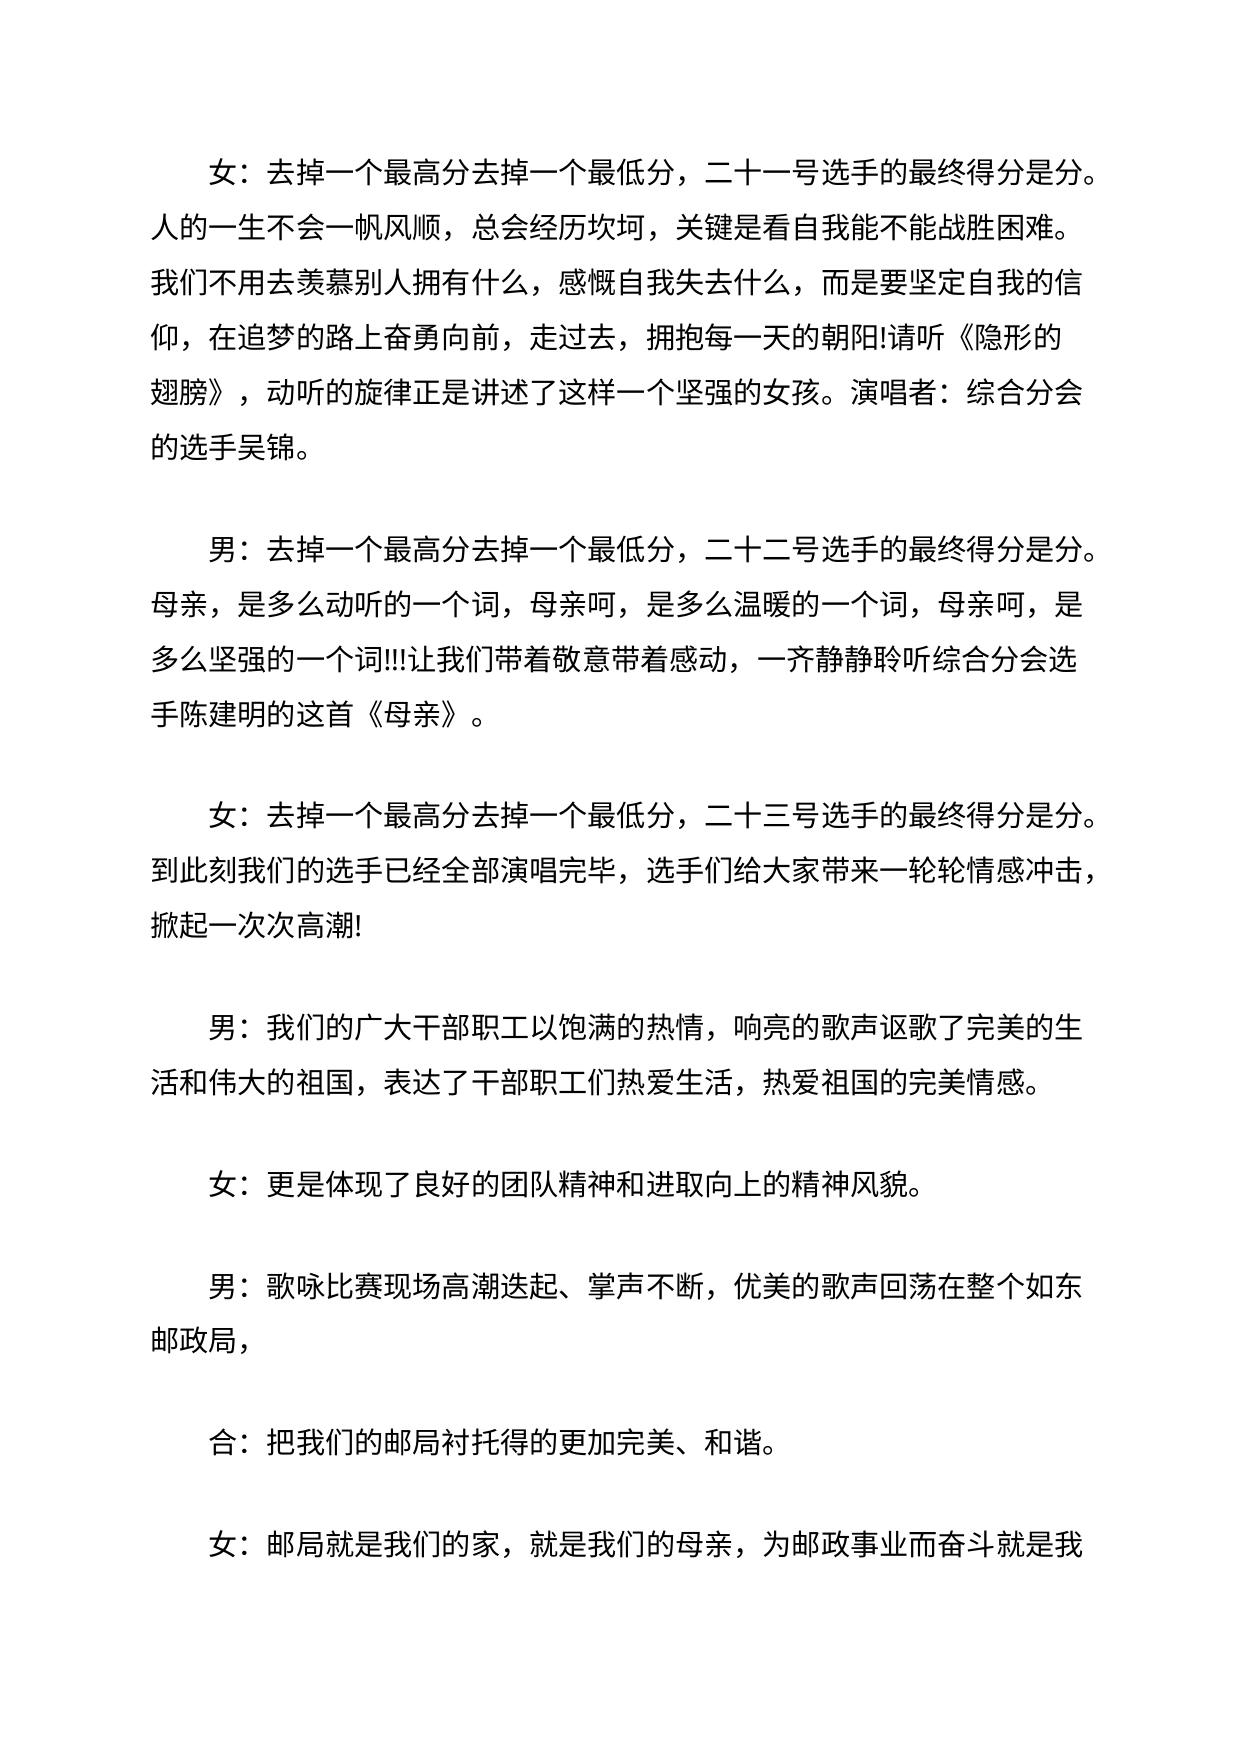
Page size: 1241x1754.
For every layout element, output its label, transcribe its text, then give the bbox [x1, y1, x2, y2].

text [150, 1522, 1090, 1564]
text 合：把我们的邮局衬托得的更加完美、和谐。 [150, 1420, 1090, 1462]
text 男：歌咏比赛现场高潮迭起、掌声不断，优美的歌声回荡在整个如东邮政局， [150, 1263, 1090, 1360]
text 女：更是体现了良好的团队精神和进取向上的精神风貌。 [150, 1161, 1090, 1204]
text 女：去掉一个最高分去掉一个最低分，二十三号选手的最终得分是分。到此刻我们的选手已经全部演唱完毕，选手们给大家带来一轮轮情感冲击，掀起一次次高潮! [150, 793, 1090, 945]
text 女：去掉一个最高分去掉一个最低分，二十一号选手的最终得分是分。人的一生不会一帆风顺，总会经历坎坷，关键是看自我能不能战胜困难。我们不用去羡慕别人拥有什么，感慨自我失去什么，而是要坚定自我的信仰，在追梦的路上奋勇向前，走过去，拥抱每一天的朝阳!请听《隐形的翅膀》，动听的旋律正是讲述了这样一个坚强的女孩。演唱者：综合分会的选手吴锦。 [150, 150, 1090, 467]
text 男：我们的广大干部职工以饱满的热情，响亮的歌声讴歌了完美的生活和伟大的祖国，表达了干部职工们热爱生活，热爱祖国的完美情感。 [150, 1005, 1090, 1102]
text 男：去掉一个最高分去掉一个最低分，二十二号选手的最终得分是分。母亲，是多么动听的一个词，母亲呵，是多么温暖的一个词，母亲呵，是多么坚强的一个词!!!让我们带着敬意带着感动，一齐静静聆听综合分会选手陈建明的这首《母亲》。 [150, 526, 1090, 733]
